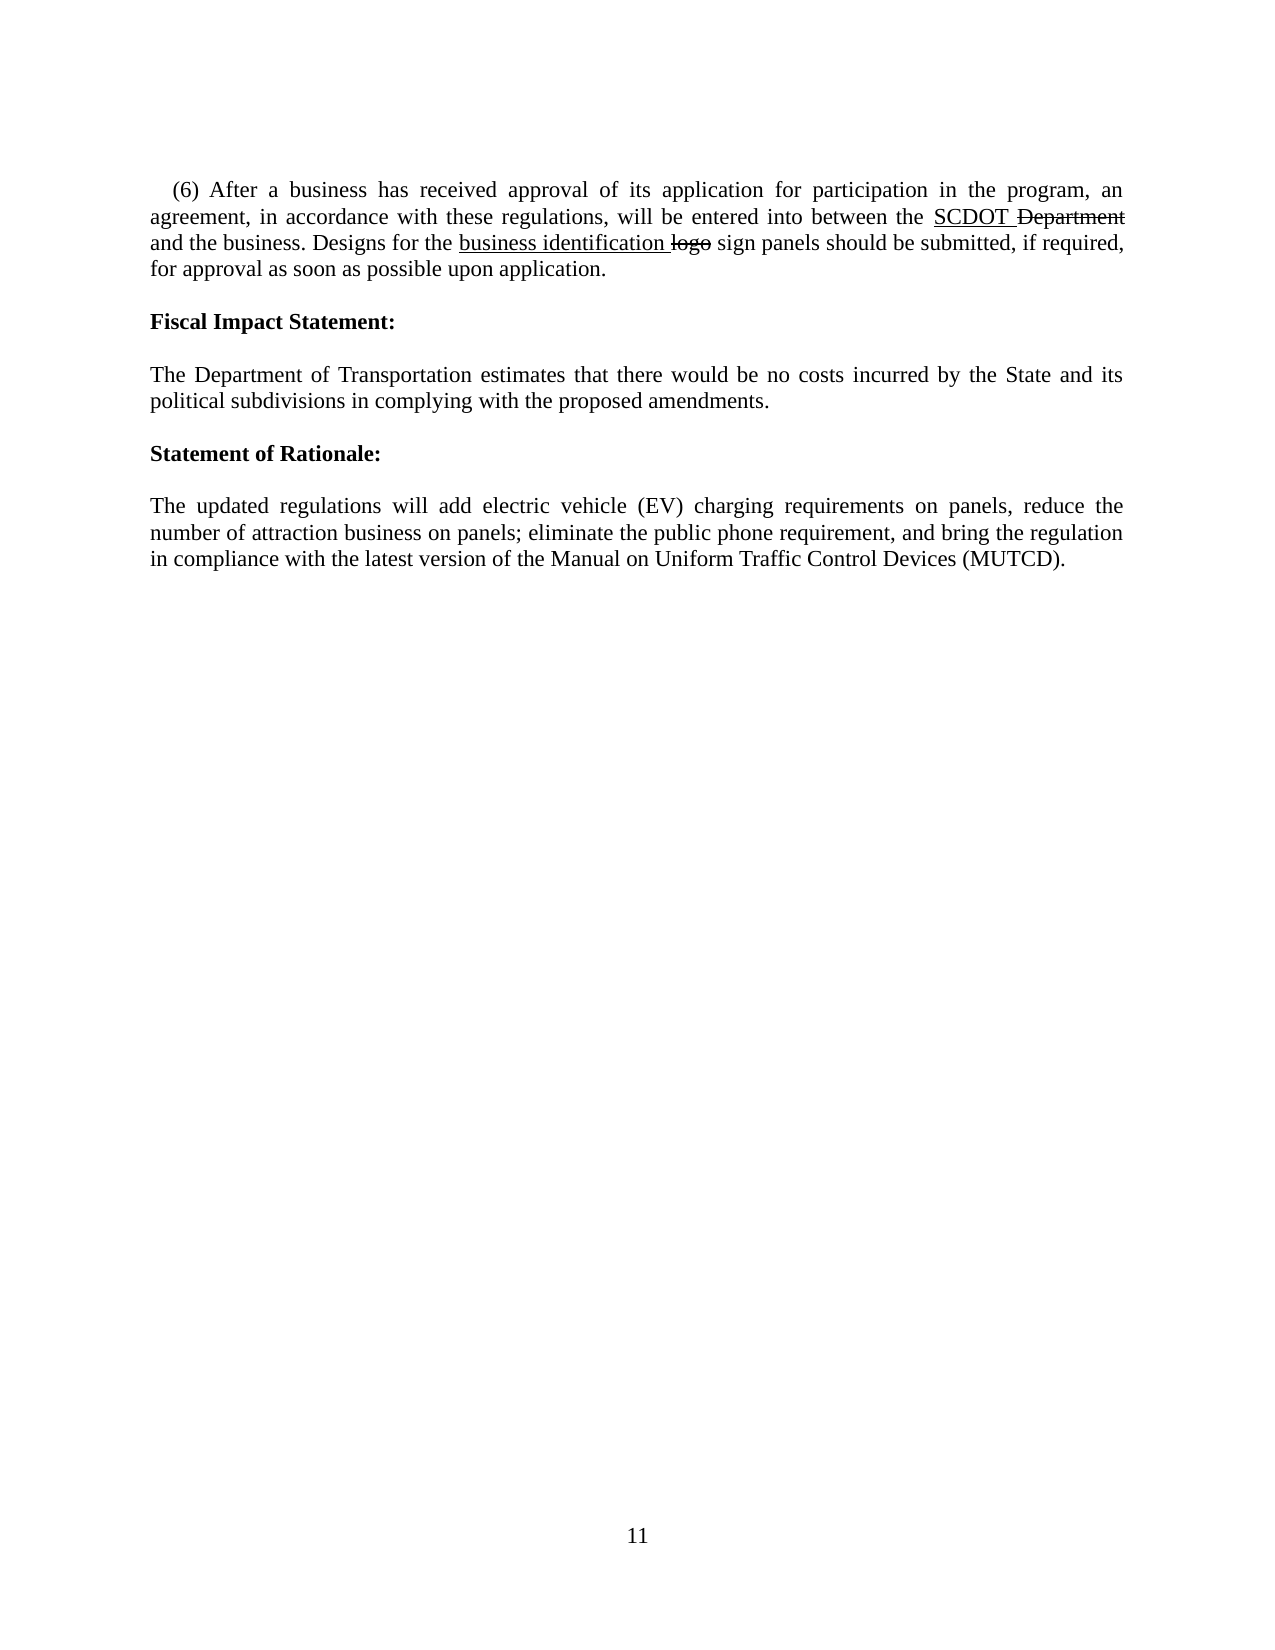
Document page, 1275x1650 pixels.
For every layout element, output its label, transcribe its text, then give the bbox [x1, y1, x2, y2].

text (6) After a business has received approval of its application for participation in the program, an agreement, in accordance with these regulations, will be entered into between the SCDOT Department and the business. Designs for the business identification logo sign panels should be submitted, if required, for approval as soon as possible upon application. [150, 176, 1125, 282]
text The Department of Transportation estimates that there would be no costs incurred by the State and its political subdivisions in complying with the proposed amendments. [150, 361, 1125, 413]
text Fiscal Impact Statement: [150, 308, 1125, 334]
text The updated regulations will add electric vehicle (EV) charging requirements on panels, reduce the number of attraction business on panels; eliminate the public phone requirement, and bring the regulation in compliance with the latest version of the Manual on Uniform Traffic Control Devices (MUTCD). [150, 493, 1125, 572]
text Statement of Rationale: [150, 440, 1125, 466]
